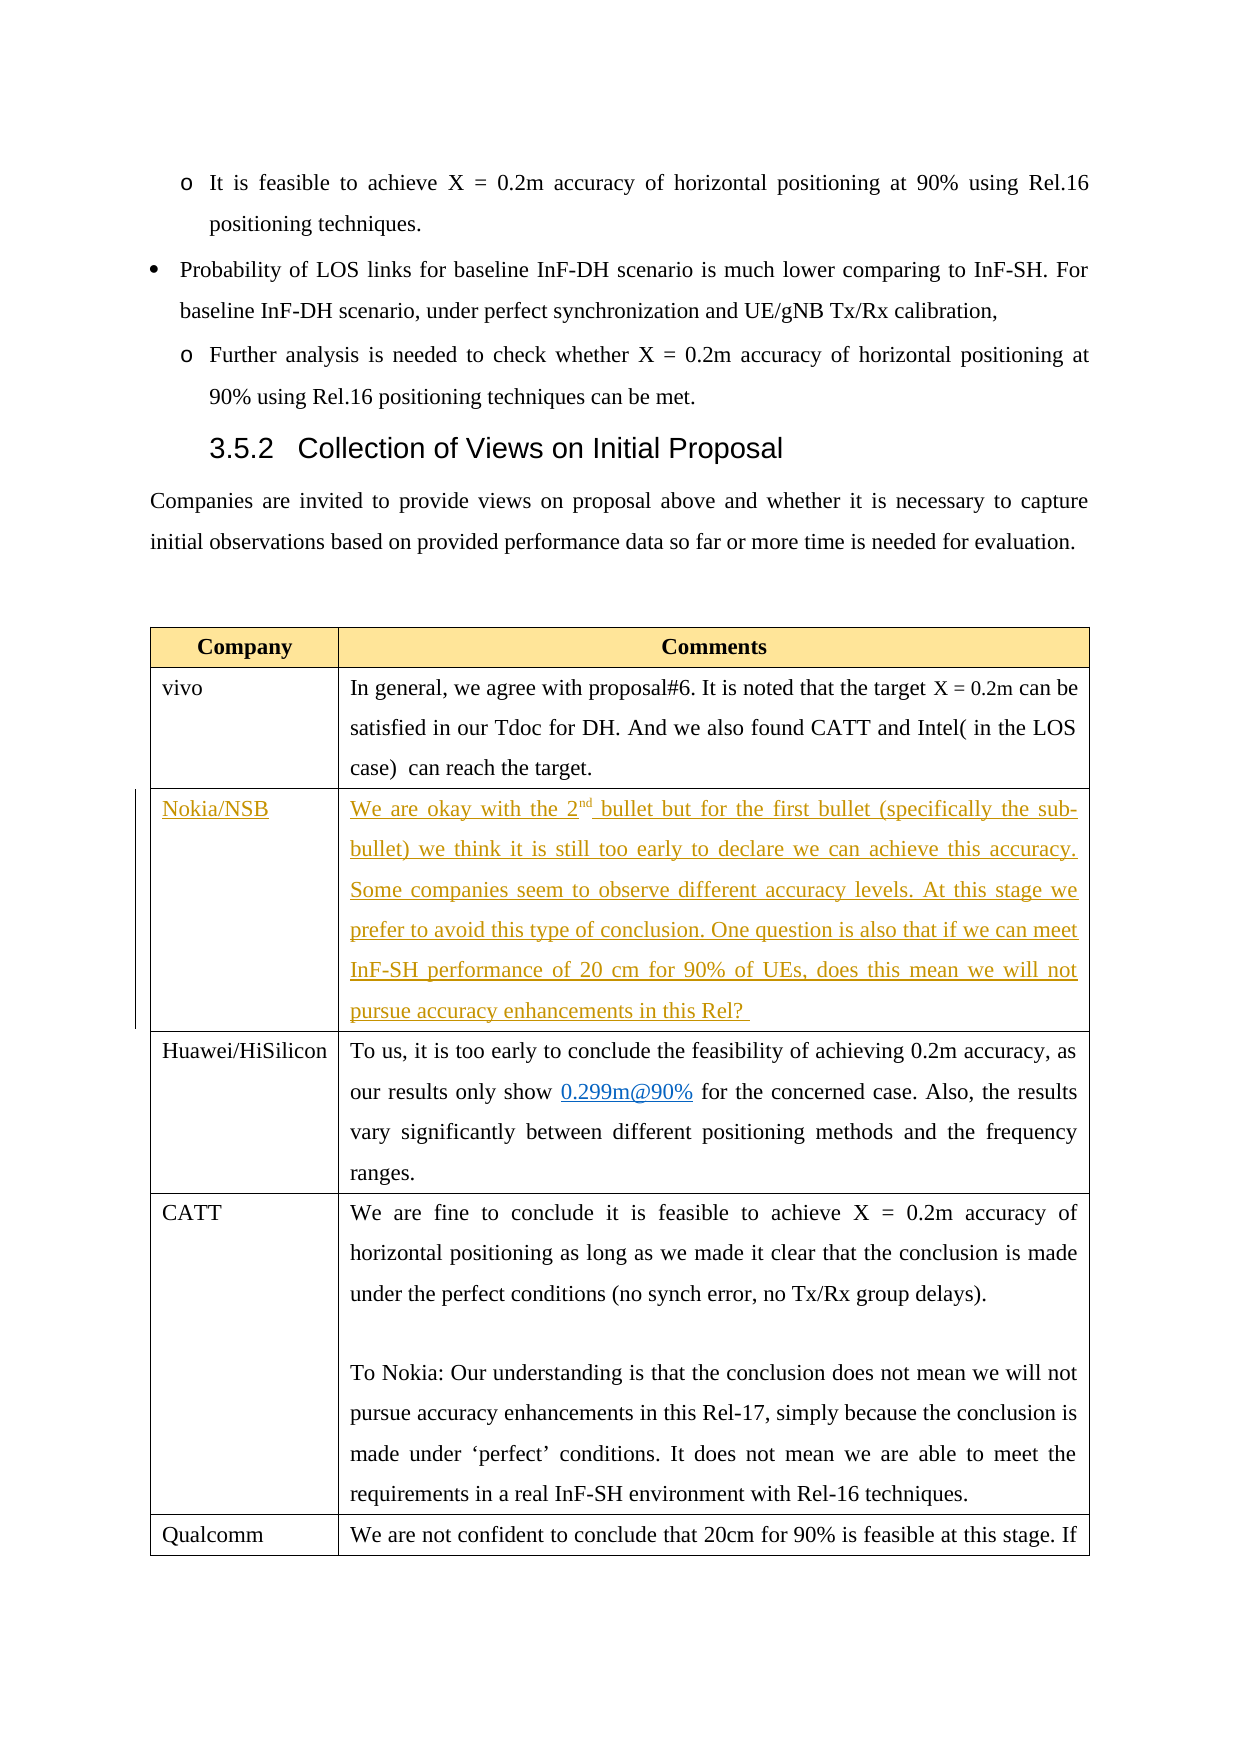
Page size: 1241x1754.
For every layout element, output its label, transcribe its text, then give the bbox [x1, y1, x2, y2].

list Further analysis is needed to check whether X = 0.2m accuracy of horizontal positioning at 90% using Rel.16 positioning techniques can be met. [179, 337, 1090, 415]
table_header Company [151, 628, 338, 667]
text Companies are invited to provide views on proposal above and whether it is necessary to capture initial observations based on provided performance data so far or more time is needed for evaluation. [150, 482, 1090, 560]
table_cell vivo [151, 668, 338, 788]
list It is feasible to achieve X = 0.2m accuracy of horizontal positioning at 90% using Rel.16 positioning techniques. [179, 164, 1090, 242]
table_cell [339, 789, 1089, 1031]
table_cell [339, 1515, 1089, 1554]
table_header Comments [339, 628, 1089, 667]
table_cell CATT [151, 1194, 338, 1514]
table_cell [151, 789, 338, 1031]
table_cell To us, it is too early to conclude the feasibility of achieving 0.2m accuracy, as our results only show 0.299m@90% for the concerned case. Also, the results vary significantly between different positioning methods and the frequency ranges. [339, 1032, 1089, 1192]
table_cell Qualcomm [151, 1515, 338, 1554]
table_cell Huawei/HiSilicon [151, 1032, 338, 1192]
table_cell We are fine to conclude it is feasible to achieve X = 0.2m accuracy of horizontal positioning as long as we made it clear that the conclusion is made under the perfect conditions (no synch error, no Tx/Rx group delays). To Nokia: Our understanding is that the conclusion does not mean we will not pursue accuracy enhancements in this Rel-17, simply because the conclusion is made under ‘perfect’ conditions. It does not mean we are able to meet the requirements in a real InF-SH environment with Rel-16 techniques. [339, 1194, 1089, 1514]
list Probability of LOS links for baseline InF-DH scenario is much lower comparing to InF-SH. For baseline InF-DH scenario, under perfect synchronization and UE/gNB Tx/Rx calibration, [150, 251, 1090, 329]
table_cell In general, we agree with proposal#6. It is noted that the target X = 0.2m can be satisfied in our Tdoc for DH. And we also found CATT and Intel( in the LOS case) can reach the target. [339, 668, 1089, 788]
subtitle Collection of Views on Initial Proposal [209, 429, 1090, 467]
